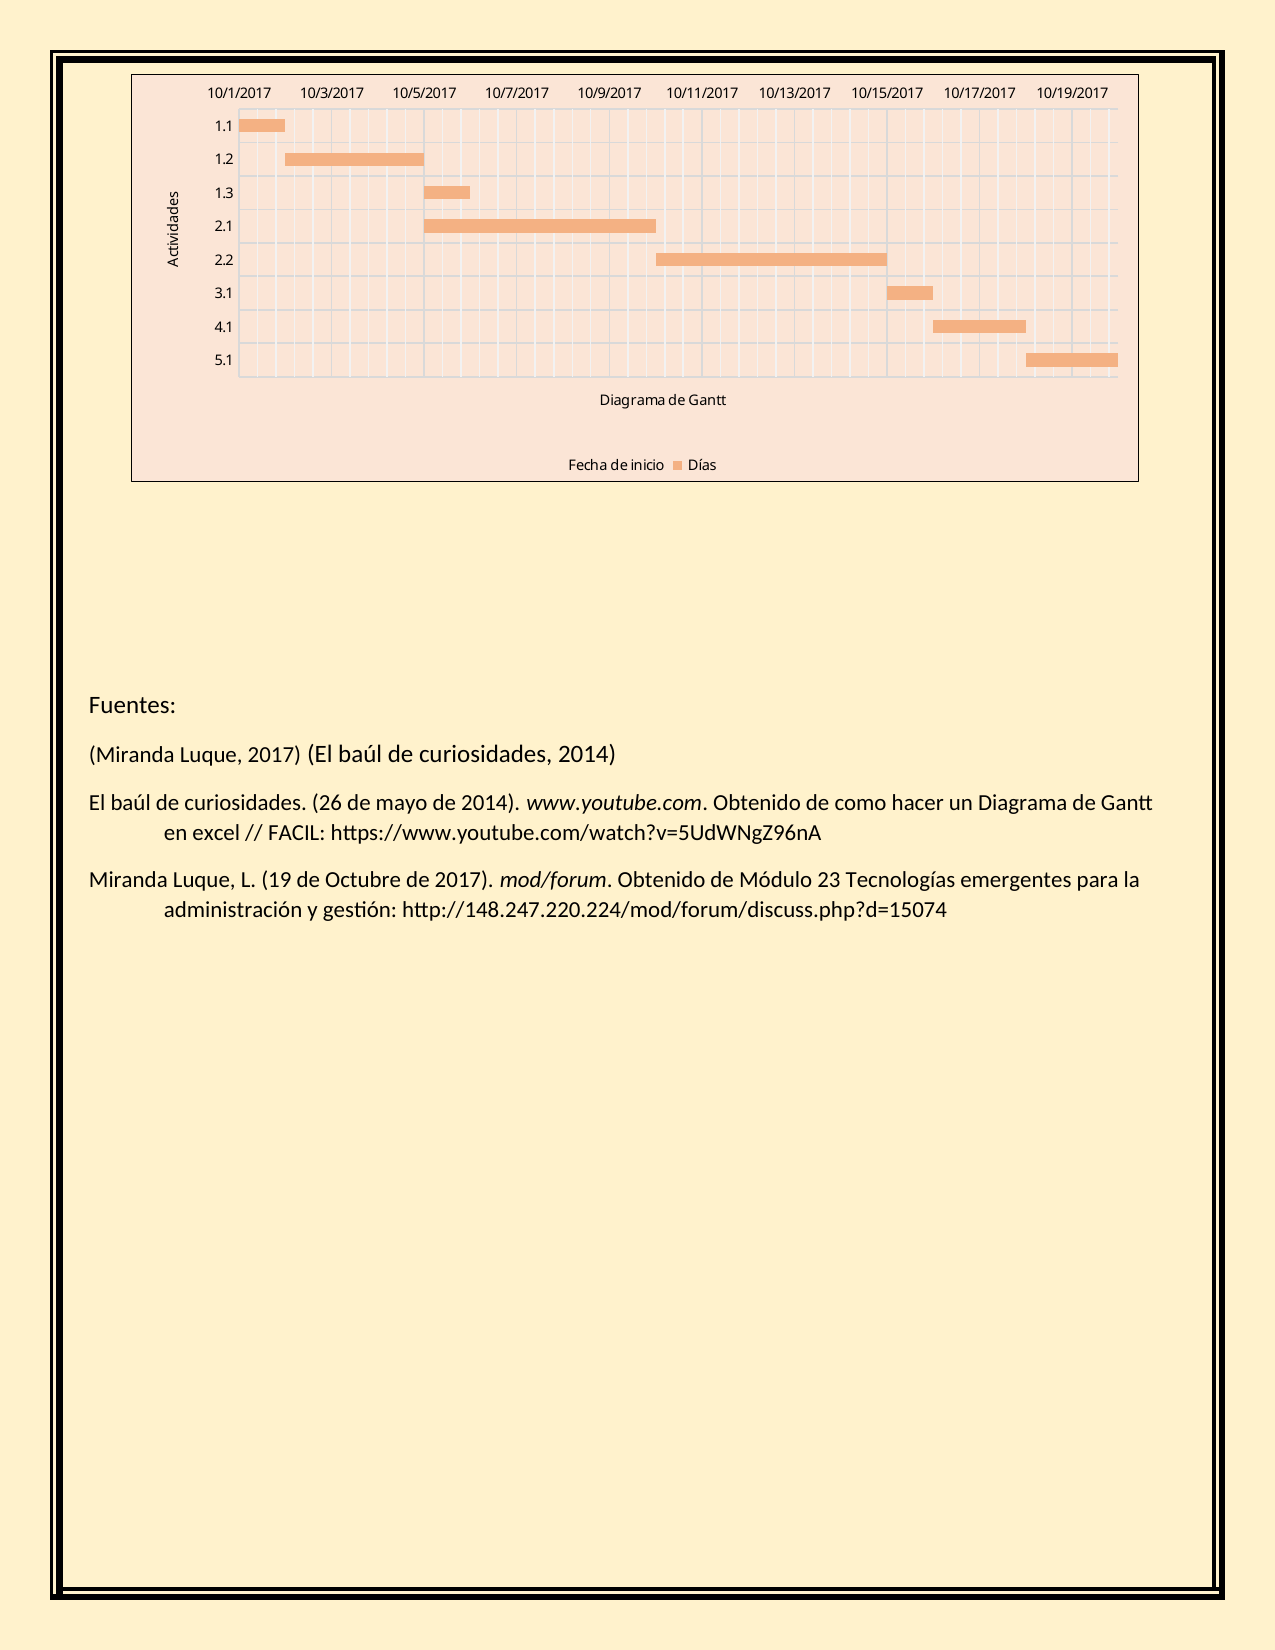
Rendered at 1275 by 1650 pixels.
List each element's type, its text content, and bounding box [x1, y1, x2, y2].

text Fuentes: [89, 689, 1181, 719]
text El baúl de curiosidades. (26 de mayo de 2014). www.youtube.com. Obtenido de como hacer un Diagrama de Gantt en excel // FACIL: https://www.youtube.com/watch?v=5UdWNgZ96nA [89, 788, 1181, 846]
text Miranda Luque, L. (19 de Octubre de 2017). mod/forum. Obtenido de Módulo 23 Tecnologías emergentes para la administración y gestión: http://148.247.220.224/mod/forum/discuss.php?d=15074 [89, 865, 1181, 923]
